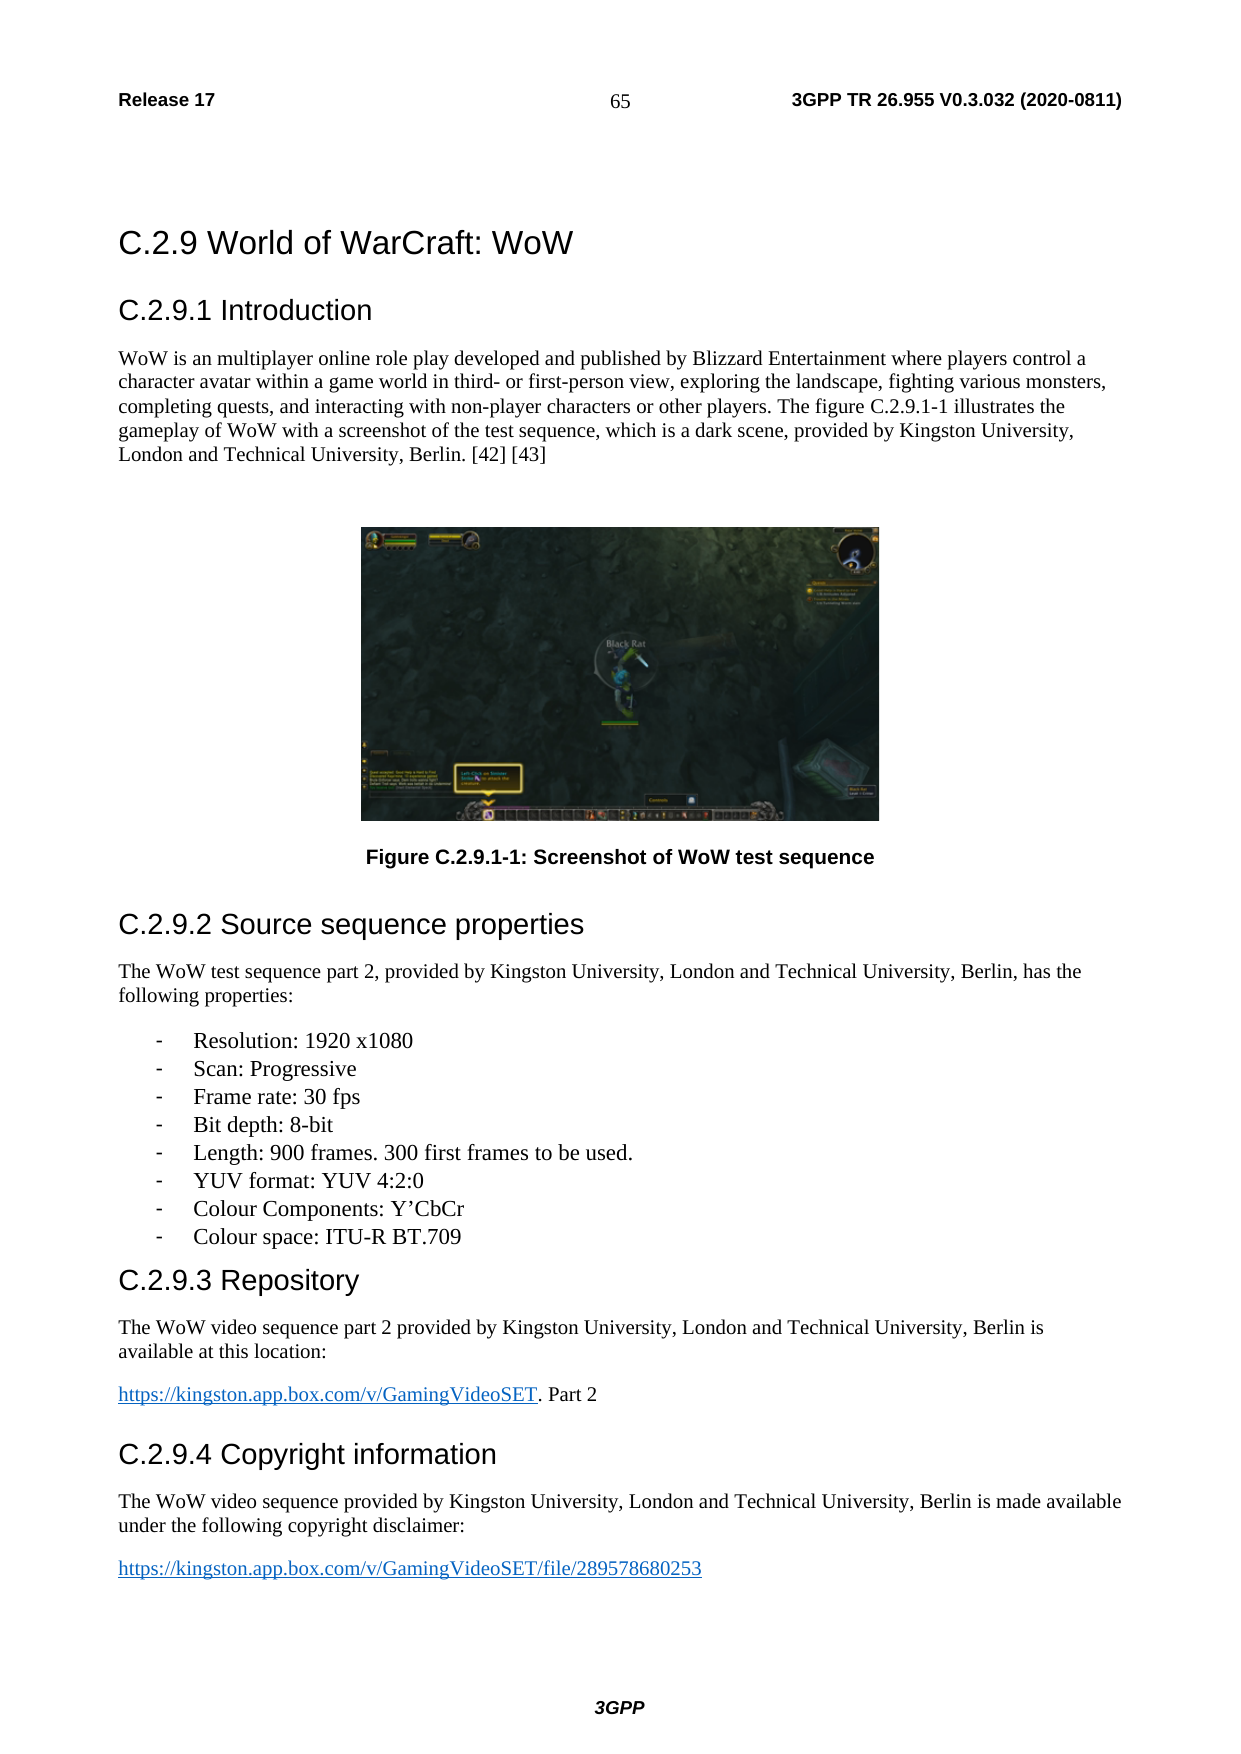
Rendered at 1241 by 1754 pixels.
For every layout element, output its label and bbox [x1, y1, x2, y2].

picture [361, 527, 880, 821]
